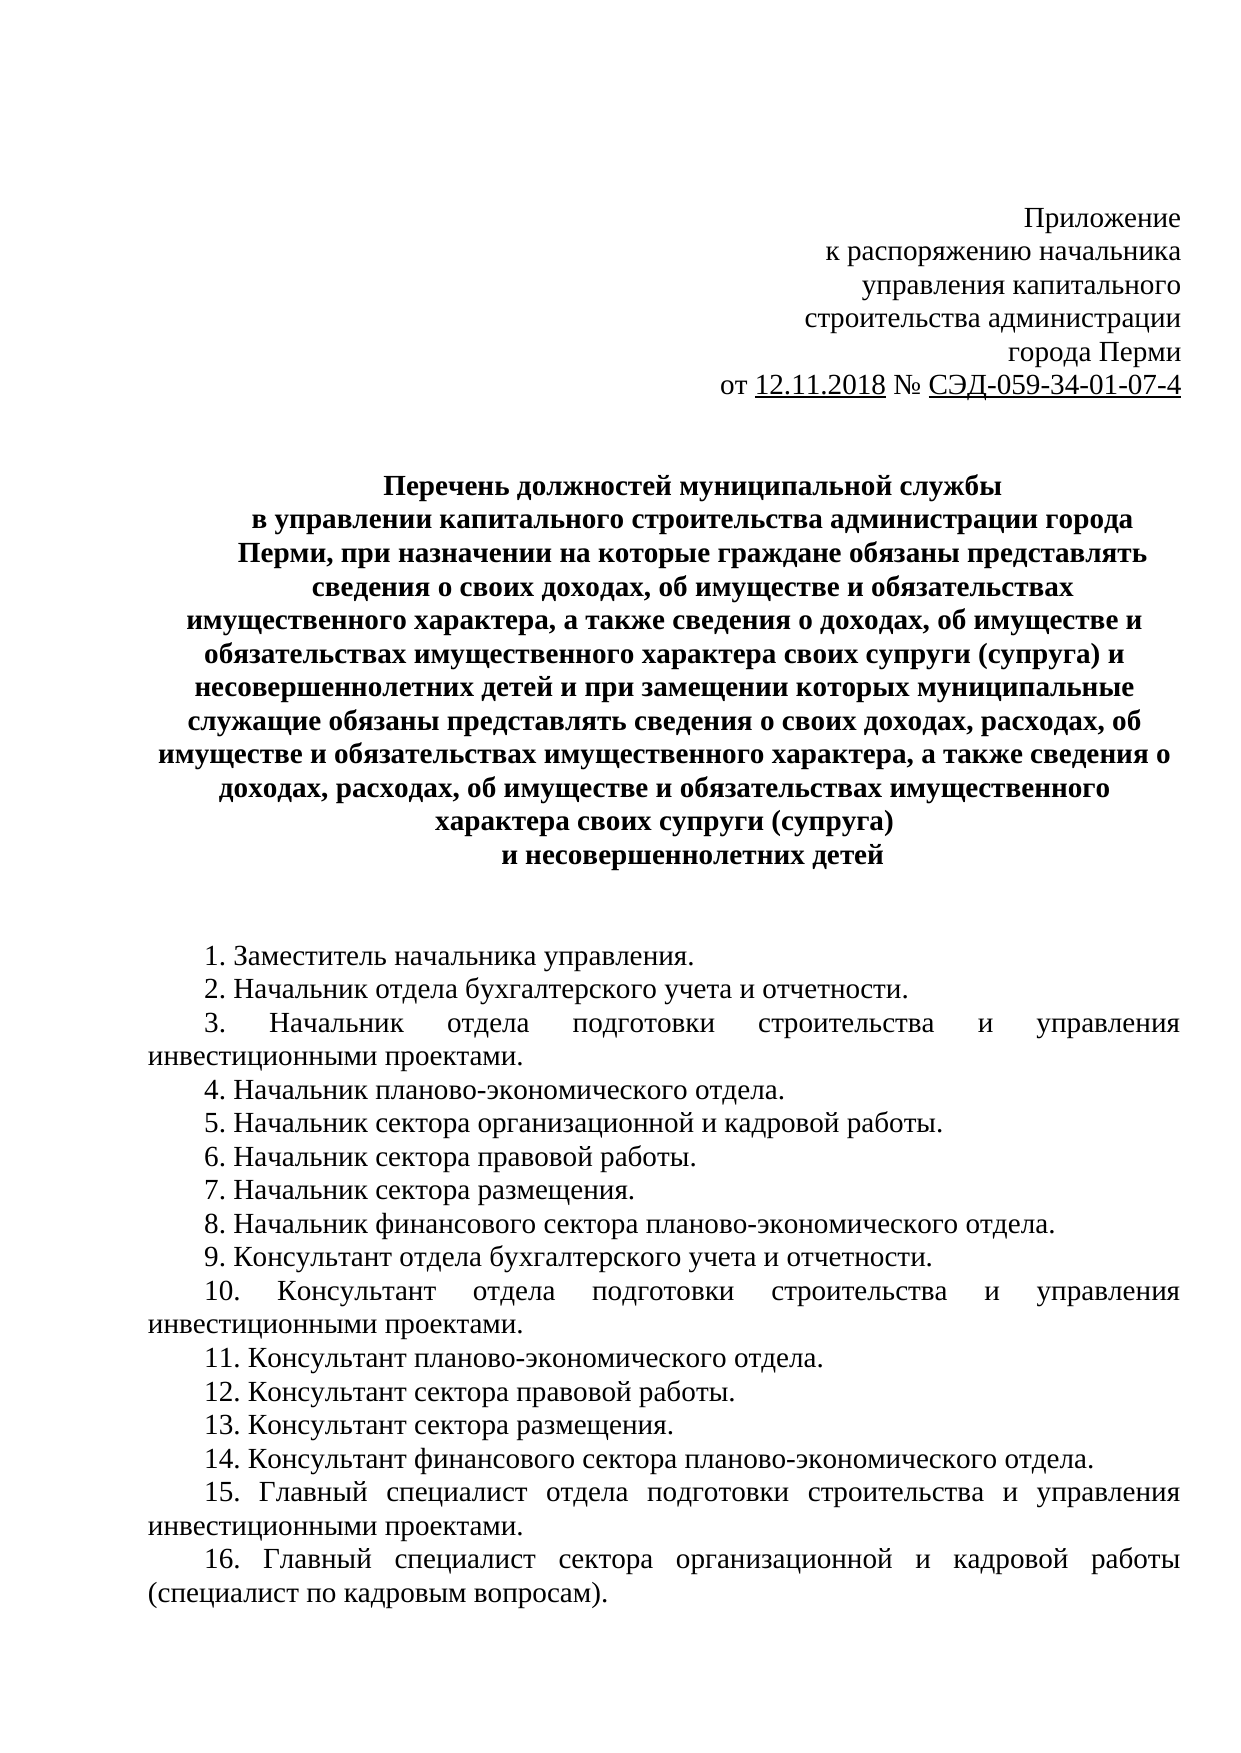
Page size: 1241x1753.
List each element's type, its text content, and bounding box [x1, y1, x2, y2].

text в управлении капитального строительства администрации города [148, 502, 1181, 535]
text 3. Начальник отдела подготовки строительства и управления инвестиционными проектами. [148, 1005, 1181, 1072]
text 15. Главный специалист отдела подготовки строительства и управления инвестиционными проектами. [148, 1474, 1181, 1541]
text 9. Консультант отдела бухгалтерского учета и отчетности. [148, 1239, 1181, 1273]
text 11. Консультант планово-экономического отдела. [148, 1340, 1181, 1374]
text Перечень должностей муниципальной службы [148, 468, 1181, 502]
text 10. Консультант отдела подготовки строительства и управления инвестиционными проектами. [148, 1273, 1181, 1340]
text управления капитального [148, 267, 1181, 300]
text к распоряжению начальника [148, 233, 1181, 267]
text строительства администрации [148, 300, 1181, 334]
text города Перми [148, 334, 1181, 367]
text от 12.11.2018 № СЭД-059-34-01-07-4 [148, 367, 1181, 401]
text 2. Начальник отдела бухгалтерского учета и отчетности. [148, 971, 1181, 1005]
text 6. Начальник сектора правовой работы. [148, 1139, 1181, 1172]
text 4. Начальник планово-экономического отдела. [148, 1072, 1181, 1105]
text 1. Заместитель начальника управления. [148, 938, 1181, 971]
text сведения о своих доходах, об имуществе и обязательствах имущественного характера, а также сведения о доходах, об имуществе и обязательствах имущественного характера своих супруги (супруга) и несовершеннолетних детей и при замещении которых муниципальные служащие обязаны представлять сведения о своих доходах, расходах, об имуществе и обязательствах имущественного характера, а также сведения о доходах, расходах, об имуществе и обязательствах имущественного характера своих супруги (супруга) [148, 569, 1181, 837]
text Приложение [148, 200, 1181, 233]
text и несовершеннолетних детей [148, 837, 1181, 871]
text 16. Главный специалист сектора организационной и кадровой работы (специалист по кадровым вопросам). [148, 1541, 1181, 1608]
text 5. Начальник сектора организационной и кадровой работы. [148, 1105, 1181, 1139]
text 7. Начальник сектора размещения. [148, 1172, 1181, 1206]
text Перми, при назначении на которые граждане обязаны представлять [148, 535, 1181, 569]
text 14. Консультант финансового сектора планово-экономического отдела. [148, 1441, 1181, 1474]
text 13. Консультант сектора размещения. [148, 1407, 1181, 1441]
text 8. Начальник финансового сектора планово-экономического отдела. [148, 1206, 1181, 1239]
text 12. Консультант сектора правовой работы. [148, 1374, 1181, 1407]
